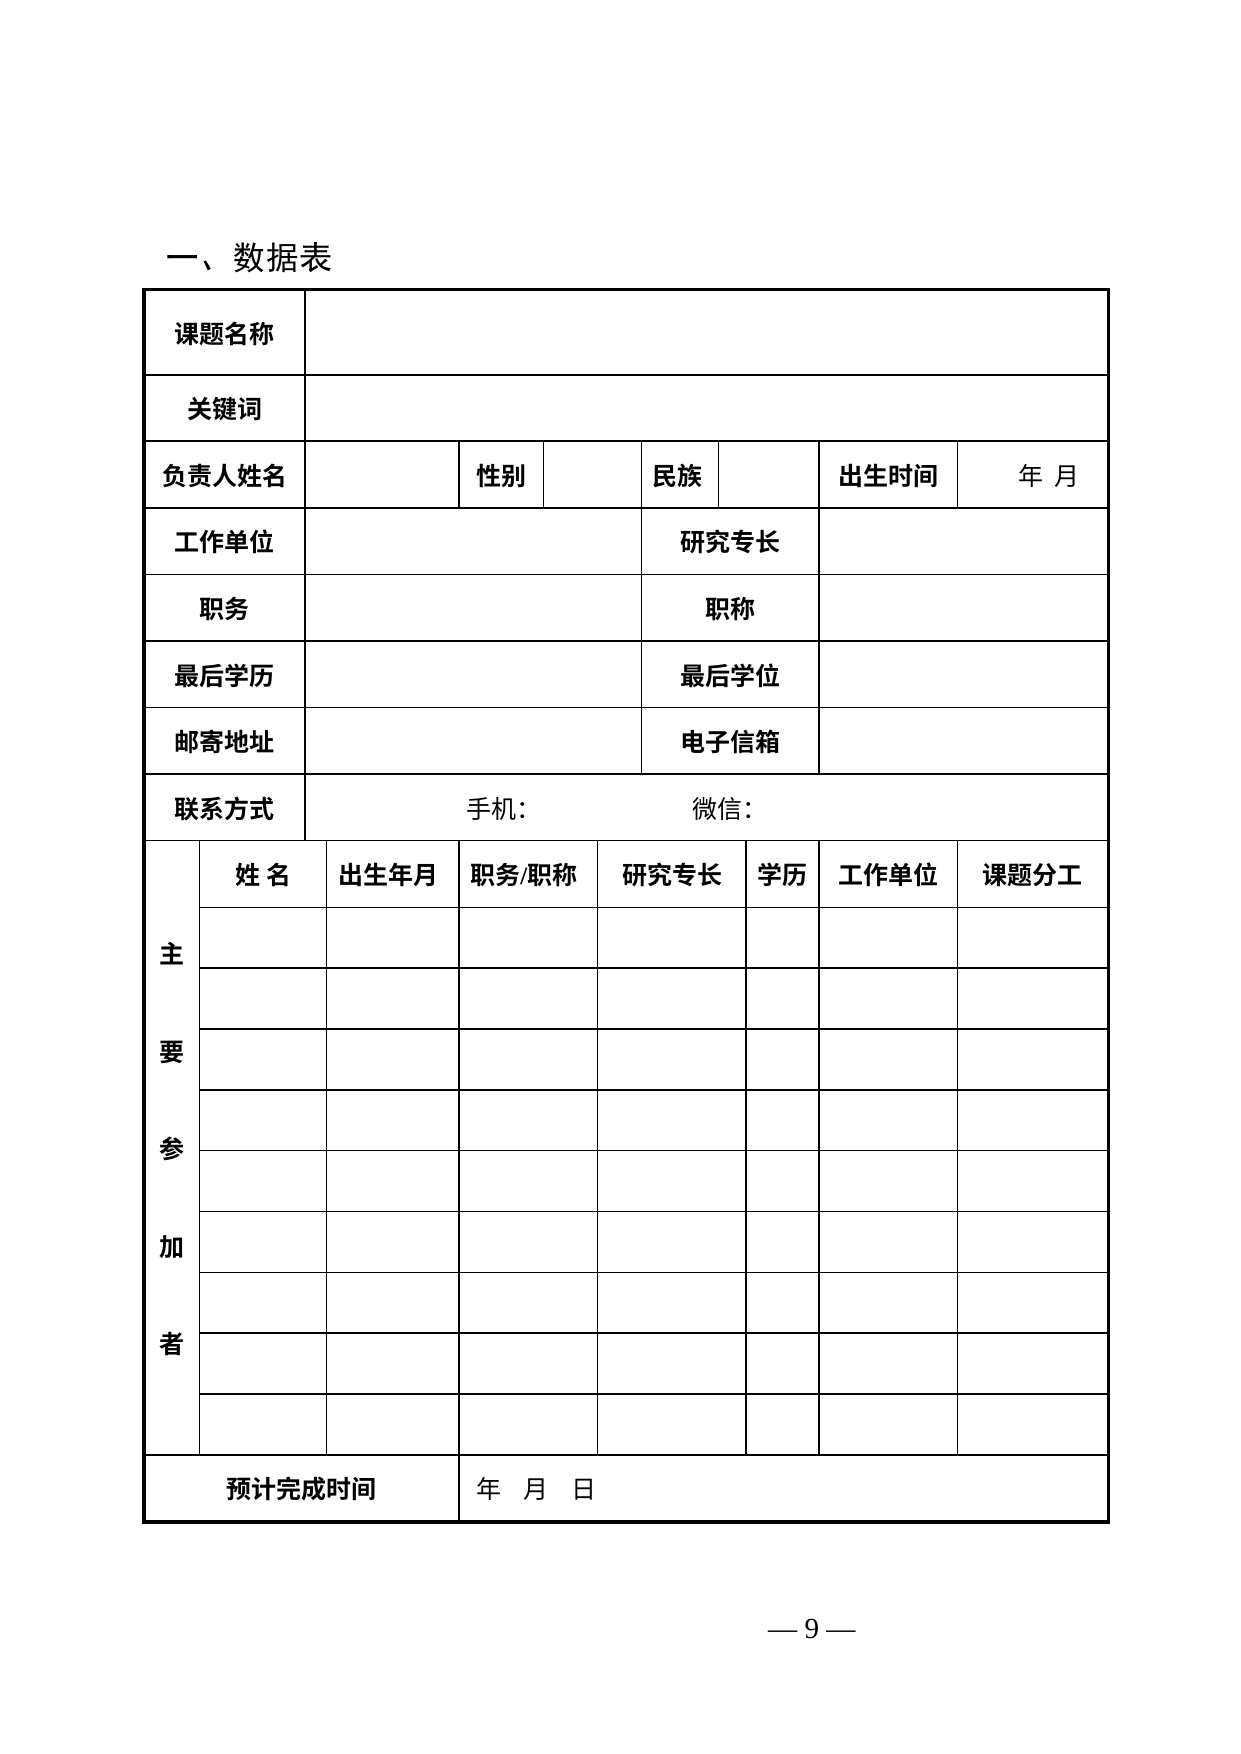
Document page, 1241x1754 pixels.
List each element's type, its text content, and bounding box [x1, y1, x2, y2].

table_cell [460, 1273, 597, 1332]
table_cell 学历 [747, 841, 818, 906]
table_cell [327, 1273, 458, 1332]
table_cell [306, 376, 1107, 440]
table_cell 职务/职称 [460, 841, 597, 906]
table_cell [747, 1273, 818, 1332]
table_cell [747, 908, 818, 967]
table_cell [200, 1395, 326, 1454]
table_cell 手机： 微信： [306, 775, 1107, 840]
table_cell [598, 1334, 745, 1393]
table_cell [820, 1212, 957, 1271]
table_cell [747, 969, 818, 1028]
table_cell 联系方式 [146, 775, 304, 840]
table_cell [460, 1334, 597, 1393]
table_cell [820, 642, 1107, 707]
table_cell [327, 1151, 458, 1211]
table_cell [306, 442, 458, 507]
table_cell [200, 1212, 326, 1271]
table_cell [460, 1030, 597, 1089]
table_cell 工作单位 [146, 509, 304, 573]
table_cell 民族 [642, 442, 718, 507]
table_cell [598, 1273, 745, 1332]
table_cell [598, 1091, 745, 1150]
table_cell [598, 1395, 745, 1454]
table_cell 出生时间 [820, 442, 957, 507]
table_cell [958, 908, 1107, 967]
table_cell [200, 1091, 326, 1150]
table_cell [460, 1091, 597, 1150]
table_cell [200, 1334, 326, 1393]
table_cell [460, 1395, 597, 1454]
table_cell [820, 1091, 957, 1150]
table_cell [460, 1212, 597, 1271]
table_cell [200, 908, 326, 967]
table_cell [820, 1151, 957, 1211]
table_cell [598, 969, 745, 1028]
table_cell [820, 1334, 957, 1393]
table_cell 职务 [146, 575, 304, 640]
table_cell [200, 1030, 326, 1089]
table_cell 研究专长 [642, 509, 818, 573]
table_cell [598, 1212, 745, 1271]
table_header [306, 291, 1107, 374]
table_cell [327, 1334, 458, 1393]
table_cell [200, 1273, 326, 1332]
table_cell [306, 509, 641, 573]
table_cell [820, 575, 1107, 640]
table_cell 关键词 [146, 376, 304, 440]
table_cell [958, 1151, 1107, 1211]
table_cell [306, 708, 641, 773]
table_cell [719, 442, 818, 507]
table_cell [958, 1334, 1107, 1393]
table_cell 预计完成时间 [146, 1456, 458, 1520]
table_cell 负责人姓名 [146, 442, 304, 507]
table_cell 出生年月 [327, 841, 458, 906]
table_cell 课题分工 [958, 841, 1107, 906]
table_cell [327, 908, 458, 967]
table_cell [747, 1212, 818, 1271]
table_cell 职称 [642, 575, 818, 640]
table_cell [747, 1091, 818, 1150]
table_cell [820, 908, 957, 967]
table_cell [958, 1273, 1107, 1332]
table_cell [306, 642, 641, 707]
table_cell [820, 969, 957, 1028]
table_cell [460, 1151, 597, 1211]
table_cell [747, 1030, 818, 1089]
table_cell 研究专长 [598, 841, 745, 906]
table_cell 性别 [460, 442, 543, 507]
text 一、数据表 [165, 223, 1087, 288]
table_cell [327, 969, 458, 1028]
table_cell [460, 908, 597, 967]
table_cell [327, 1091, 458, 1150]
table_cell [958, 969, 1107, 1028]
table_cell [958, 1212, 1107, 1271]
table_cell [598, 1151, 745, 1211]
table_cell [958, 1091, 1107, 1150]
table_cell [820, 1273, 957, 1332]
table_cell [820, 708, 1107, 773]
table_cell [327, 1395, 458, 1454]
table_cell [200, 969, 326, 1028]
table_cell [747, 1334, 818, 1393]
table_header 课题名称 [146, 291, 304, 374]
table_cell 年 月 [958, 442, 1107, 507]
table_cell [958, 1030, 1107, 1089]
table_cell 工作单位 [820, 841, 957, 906]
table_cell [820, 1395, 957, 1454]
table_cell 最后学位 [642, 642, 818, 707]
table_cell [327, 1030, 458, 1089]
table_cell [820, 1030, 957, 1089]
table_cell [598, 908, 745, 967]
table_cell 邮寄地址 [146, 708, 304, 773]
table_cell 年 月 日 [460, 1456, 1107, 1520]
table_cell 电子信箱 [642, 708, 818, 773]
table_cell [544, 442, 641, 507]
table_cell [460, 969, 597, 1028]
table_cell 姓 名 [200, 841, 326, 906]
table_cell 主 要 参 加 者 [146, 841, 199, 1454]
table_cell 最后学历 [146, 642, 304, 707]
table_cell [747, 1151, 818, 1211]
table_cell [958, 1395, 1107, 1454]
table_cell [327, 1212, 458, 1271]
table_cell [747, 1395, 818, 1454]
table_cell [820, 509, 1107, 573]
table_cell [306, 575, 641, 640]
table_cell [598, 1030, 745, 1089]
table_cell [200, 1151, 326, 1211]
